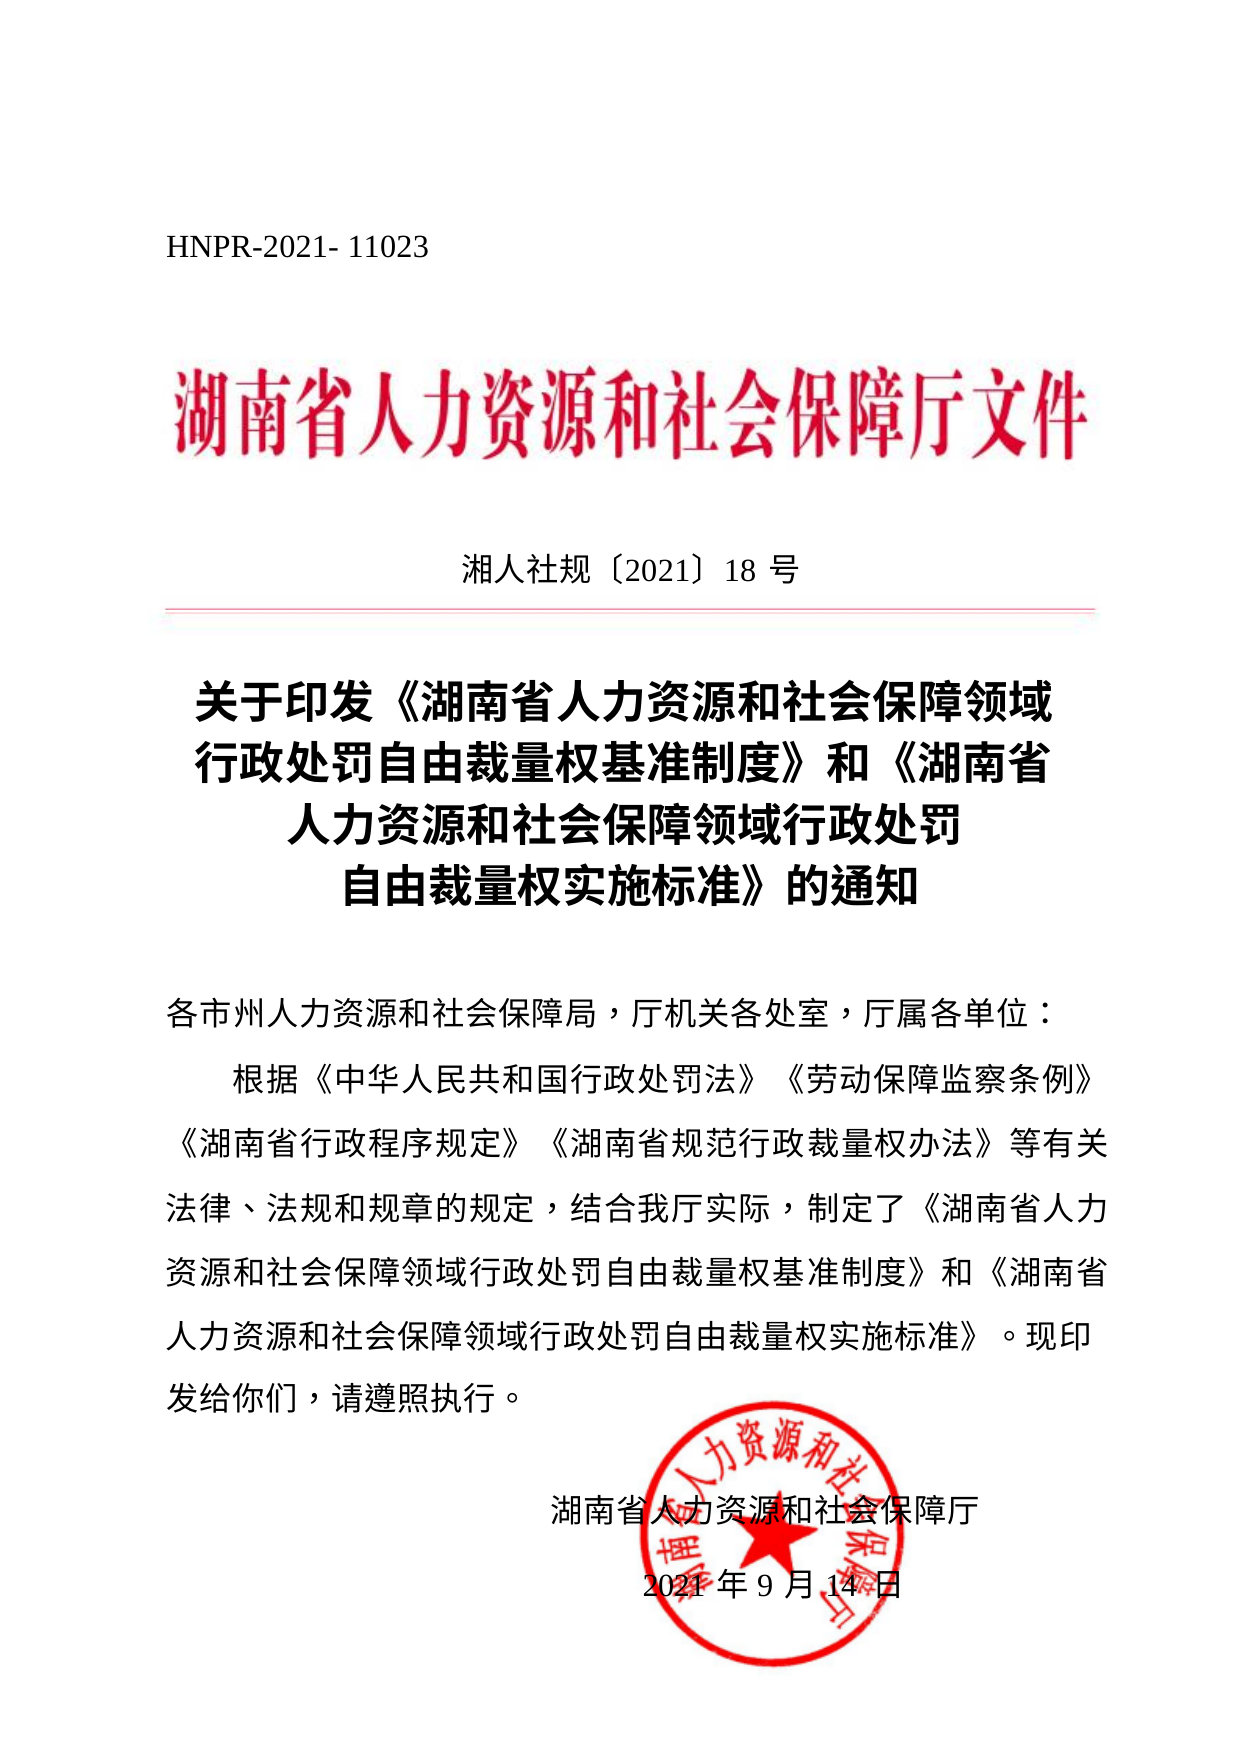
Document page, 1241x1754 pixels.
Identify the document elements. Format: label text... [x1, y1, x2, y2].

text 各市州人力资源和社会保障局，厅机关各处室，厅属各单位： [166, 993, 1145, 1034]
text 湖南省人力资源和社会保障厅 [550, 1503, 1145, 1564]
text 发给你们，请遵照执行。 [166, 1378, 1145, 1418]
picture [125, 336, 1145, 648]
picture [627, 1418, 913, 1503]
picture [627, 1564, 913, 1676]
text 行政处罚自由裁量权基准制度》和《湖南省 [194, 734, 1145, 795]
text 自由裁量权实施标准》的通知 [339, 857, 1145, 920]
text 湘人社规〔2021〕18 号 [461, 549, 1145, 589]
text 2021 年 9 月 14 日 [642, 1564, 1145, 1605]
text 根据《中华人民共和国行政处罚法》《劳动保障监察条例》 《湖南省行政程序规定》《湖南省规范行政裁量权办法》等有关 法律、法规和规章的规定，结合我厅实际，制定了《湖南省人力 资源和社会保障领域行政处罚自由裁量权基准制度》和《湖南省 人力资源和社会保障领域行政处罚自由裁量权实施标准》。现印 [166, 1057, 1109, 1358]
text 人力资源和社会保障领域行政处罚 [286, 795, 1145, 857]
text 关于印发《湖南省人力资源和社会保障领域 [194, 672, 1145, 734]
text HNPR-2021- 11023 [166, 233, 1145, 263]
picture [895, 1499, 907, 1503]
